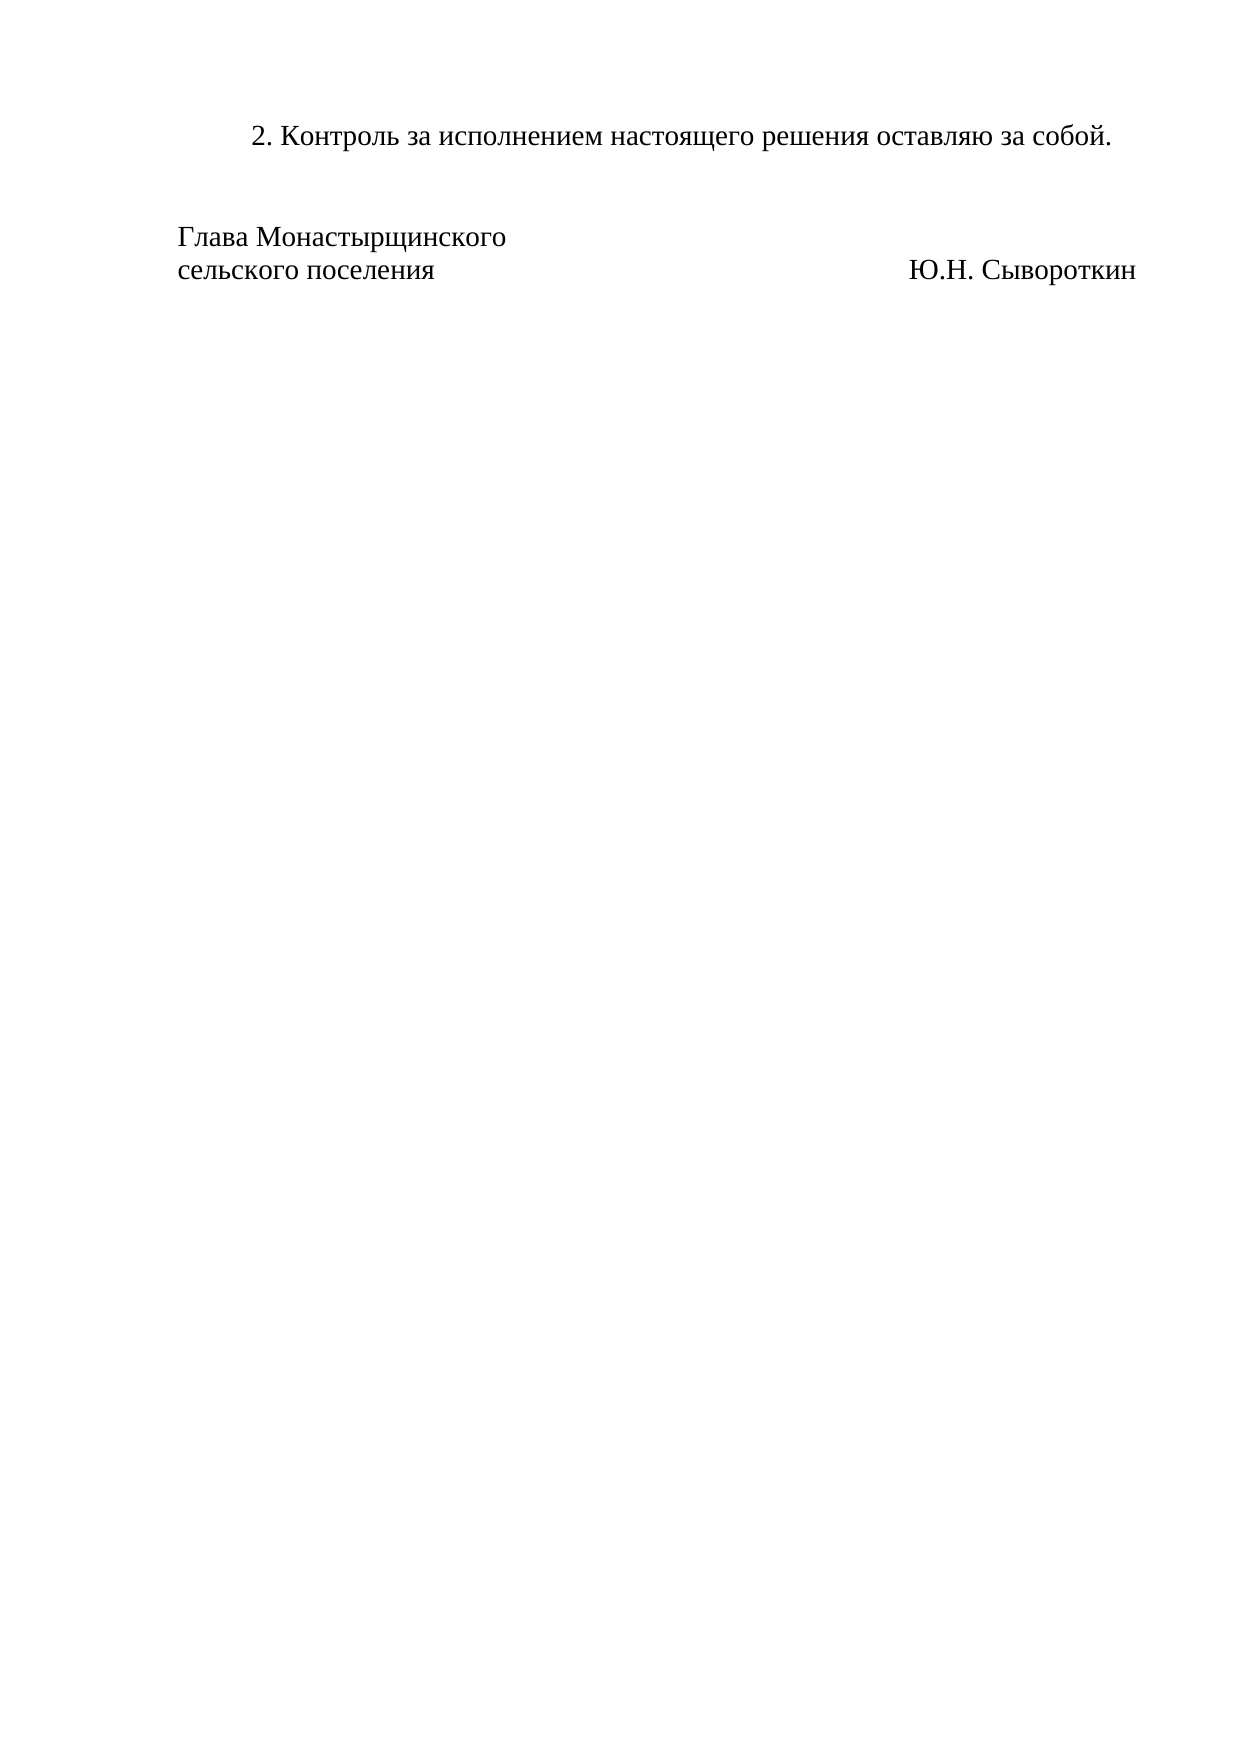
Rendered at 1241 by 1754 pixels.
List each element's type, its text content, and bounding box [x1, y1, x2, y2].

text Глава Монастырщинского [177, 219, 1181, 252]
text сельского поселения Ю.Н. Сывороткин [177, 252, 1181, 286]
text 2. Контроль за исполнением настоящего решения оставляю за собой. [177, 118, 1181, 152]
